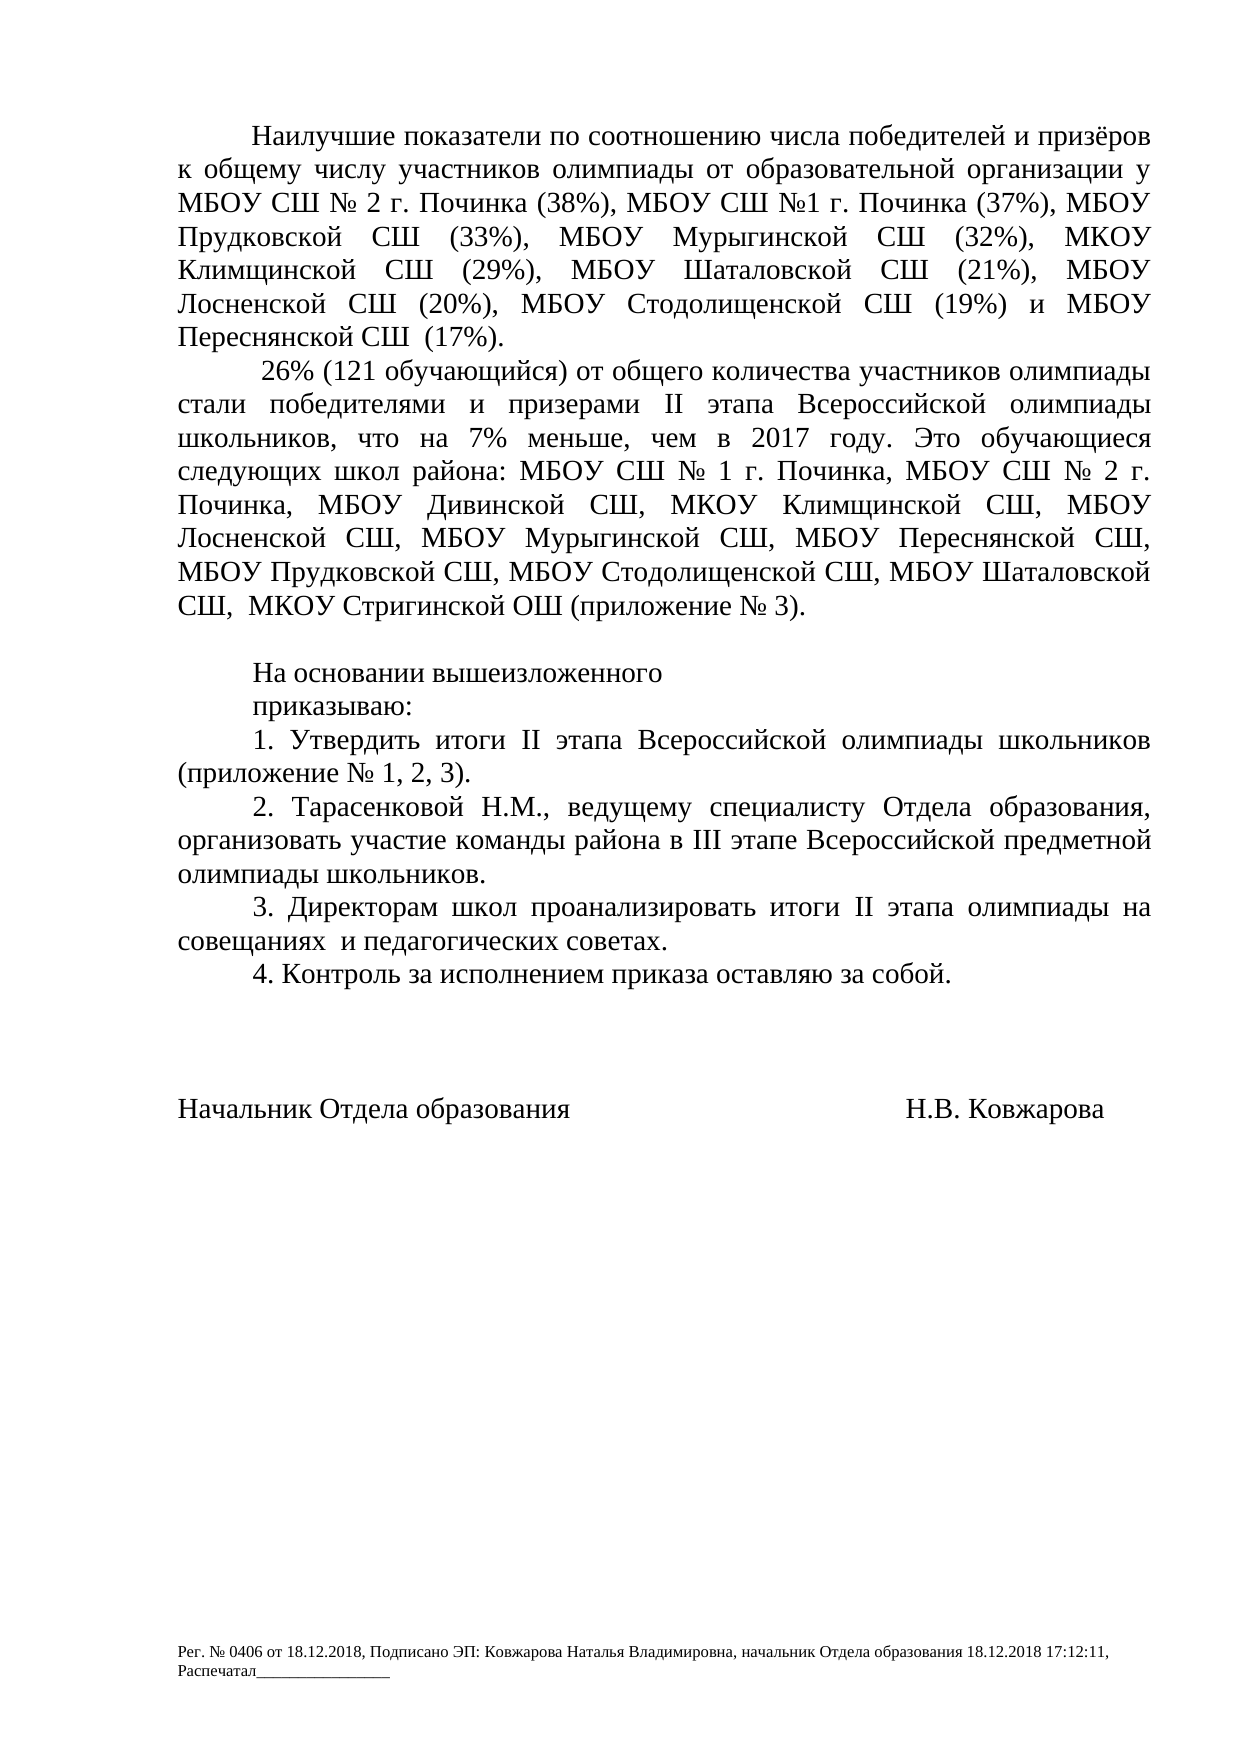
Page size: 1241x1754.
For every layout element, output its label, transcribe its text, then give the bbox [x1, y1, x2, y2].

text 2. Тарасенковой Н.М., ведущему специалисту Отдела образования, организовать участие команды района в III этапе Всероссийской предметной олимпиады школьников. [177, 789, 1152, 889]
text 4. Контроль за исполнением приказа оставляю за собой. [177, 957, 1152, 990]
text Начальник Отдела образования Н.В. Ковжарова [177, 1091, 1152, 1124]
text 1. Утвердить итоги II этапа Всероссийской олимпиады школьников (приложение № 1, 2, 3). [177, 722, 1152, 789]
text 3. Директорам школ проанализировать итоги II этапа олимпиады на совещаниях и педагогических советах. [177, 889, 1152, 957]
text приказываю: [177, 688, 1152, 722]
text На основании вышеизложенного [177, 655, 1152, 688]
text 26% (121 обучающийся) от общего количества участников олимпиады стали победителями и призерами II этапа Всероссийской олимпиады школьников, что на 7% меньше, чем в 2017 году. Это обучающиеся следующих школ района: МБОУ СШ № . Починка, МБОУ СШ № . Починка, МБОУ Дивинской СШ, МКОУ Климщинской СШ, МБОУ Лосненской СШ, МБОУ Мурыгинской СШ, МБОУ Переснянской СШ, МБОУ Прудковской СШ, МБОУ Стодолищенской СШ, МБОУ Шаталовской СШ, МКОУ Стригинской ОШ (приложение № 3). [177, 353, 1152, 621]
text Наилучшие показатели по соотношению числа победителей и призёров к общему числу участников олимпиады от образовательной организации у МБОУ СШ № 2 г. Починка (38%), МБОУ СШ №1 г. Починка (37%), МБОУ Прудковской СШ (33%), МБОУ Мурыгинской СШ (32%), МКОУ Климщинской СШ (29%), МБОУ Шаталовской СШ (21%), МБОУ Лосненской СШ (20%), МБОУ Стодолищенской СШ (19%) и МБОУ Переснянской СШ (17%). [177, 118, 1152, 353]
